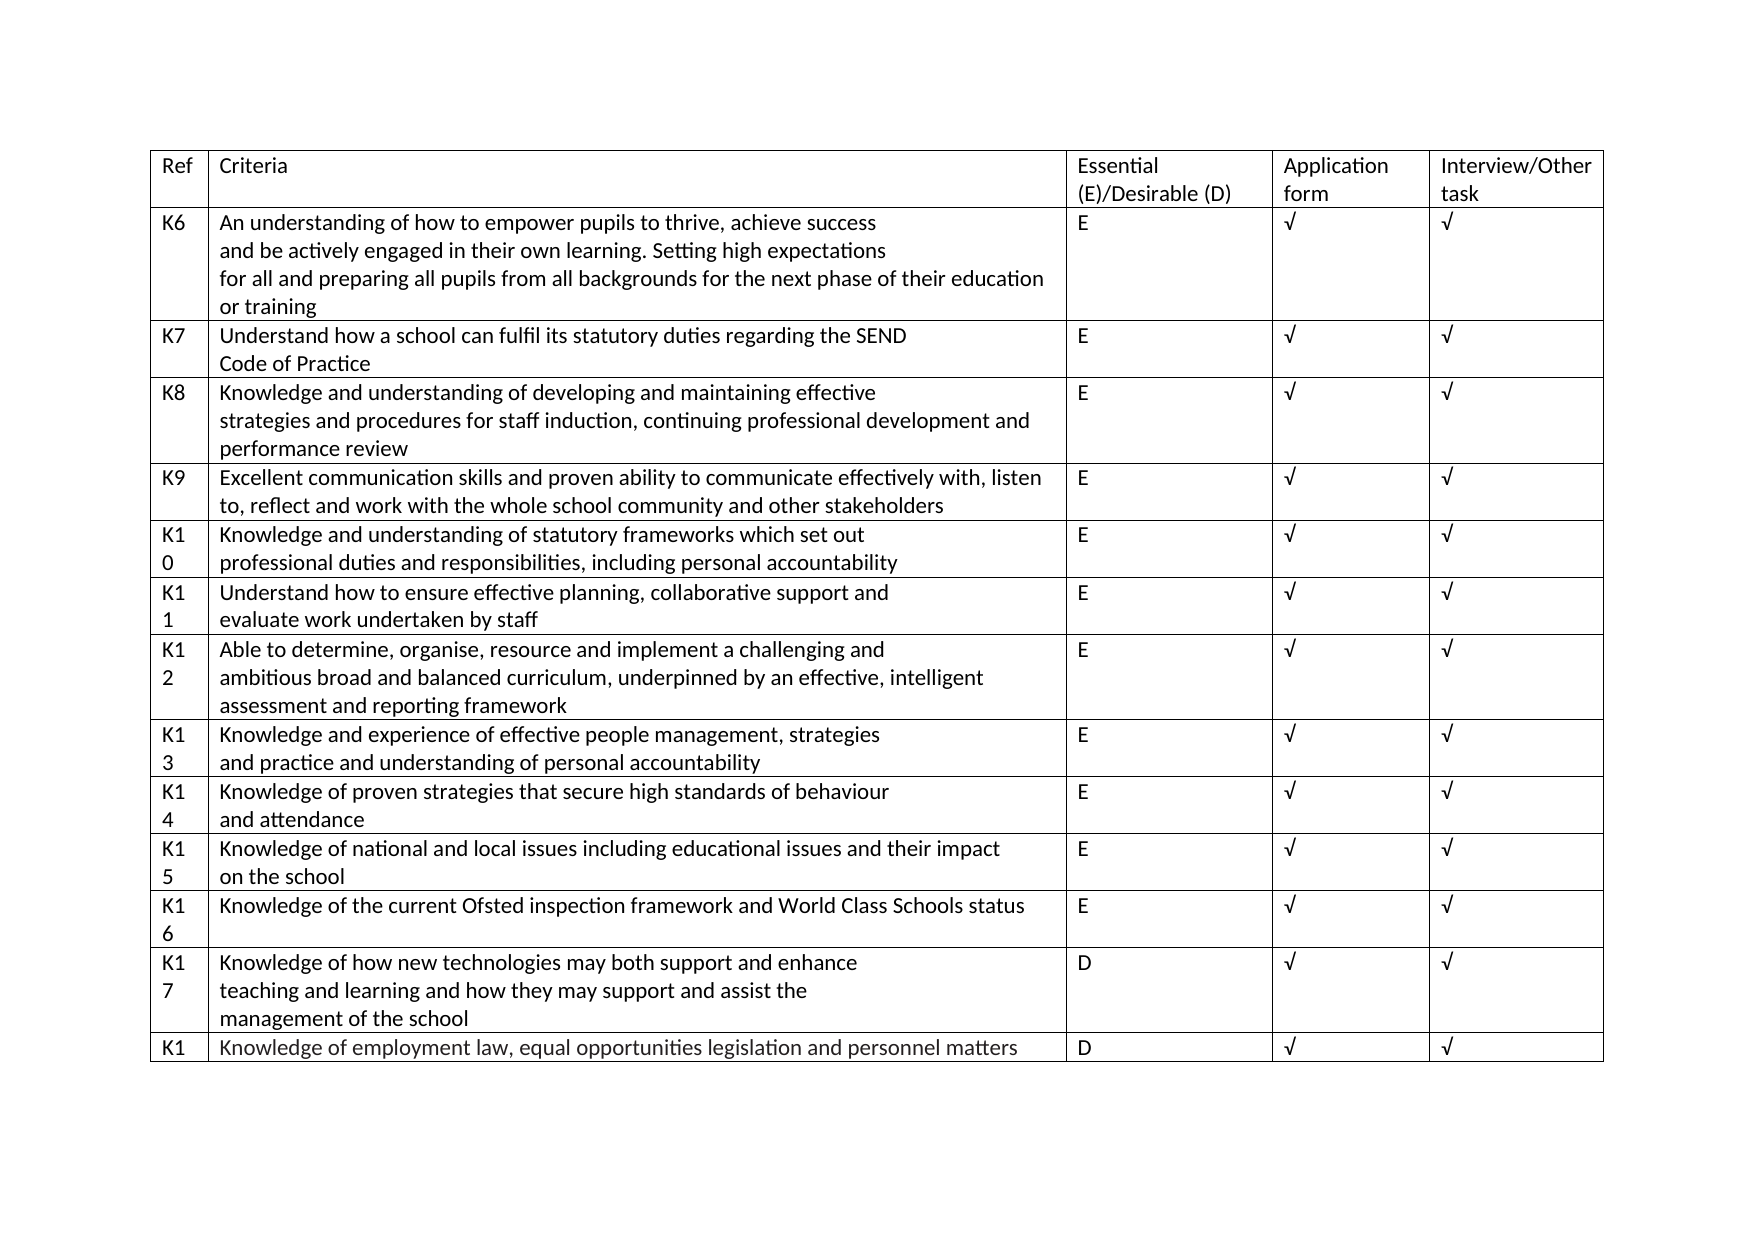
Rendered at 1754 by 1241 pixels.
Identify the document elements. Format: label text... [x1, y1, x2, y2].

table_cell √ [1273, 635, 1429, 719]
table_cell K12 [151, 635, 208, 719]
table_cell √ [1430, 464, 1603, 519]
table_cell Knowledge and understanding of statutory frameworks which set out professional duties and responsibilities, including personal accountability [209, 521, 1066, 577]
table_cell E [1067, 578, 1272, 634]
table_cell √ [1273, 891, 1429, 947]
table_header Ref [151, 151, 208, 207]
table_cell E [1067, 378, 1272, 462]
table_cell E [1067, 464, 1272, 519]
table_cell K15 [151, 834, 208, 890]
table_cell √ [1430, 521, 1603, 577]
table_cell K9 [151, 464, 208, 519]
table_cell √ [1273, 578, 1429, 634]
table_cell √ [1430, 834, 1603, 890]
table_cell K14 [151, 777, 208, 833]
table_cell √ [1430, 321, 1603, 377]
table_cell √ [1273, 834, 1429, 890]
table_cell Able to determine, organise, resource and implement a challenging and ambitious broad and balanced curriculum, underpinned by an effective, intelligent assessment and reporting framework [209, 635, 1066, 719]
table_header Application form [1273, 151, 1429, 207]
table_cell E [1067, 635, 1272, 719]
table_cell K10 [151, 521, 208, 577]
table_cell √ [1273, 777, 1429, 833]
table_cell √ [1273, 208, 1429, 320]
table_cell Understand how to ensure effective planning, collaborative support and evaluate work undertaken by staff [209, 578, 1066, 634]
table_cell √ [1273, 720, 1429, 776]
table_cell √ [1273, 521, 1429, 577]
table_cell E [1067, 720, 1272, 776]
table_cell √ [1273, 948, 1429, 1032]
table_cell E [1067, 777, 1272, 833]
table_cell Knowledge and experience of effective people management, strategies and practice and understanding of personal accountability [209, 720, 1066, 776]
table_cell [209, 1033, 1066, 1061]
table_cell K8 [151, 378, 208, 462]
table_header Interview/Other task [1430, 151, 1603, 207]
table_cell √ [1273, 464, 1429, 519]
table_header Essential (E)/Desirable (D) [1067, 151, 1272, 207]
table_cell Knowledge of the current Ofsted inspection framework and World Class Schools status [209, 891, 1066, 947]
table_cell K6 [151, 208, 208, 320]
table_cell √ [1430, 578, 1603, 634]
table_cell E [1067, 521, 1272, 577]
table_cell √ [1273, 321, 1429, 377]
table_cell Knowledge of how new technologies may both support and enhance teaching and learning and how they may support and assist the management of the school [209, 948, 1066, 1032]
table_cell √ [1430, 891, 1603, 947]
table_cell E [1067, 208, 1272, 320]
table_cell √ [1273, 1033, 1429, 1061]
table_cell Excellent communication skills and proven ability to communicate effectively with, listen to, reflect and work with the whole school community and other stakeholders [209, 464, 1066, 519]
table_cell An understanding of how to empower pupils to thrive, achieve success and be actively engaged in their own learning. Setting high expectations for all and preparing all pupils from all backgrounds for the next phase of their education or training [209, 208, 1066, 320]
table_cell K18 [151, 1033, 208, 1061]
table_cell E [1067, 891, 1272, 947]
table_cell Knowledge of proven strategies that secure high standards of behaviour and attendance [209, 777, 1066, 833]
table_cell Knowledge of national and local issues including educational issues and their impact on the school [209, 834, 1066, 890]
table_cell E [1067, 834, 1272, 890]
table_cell E [1067, 321, 1272, 377]
table_cell √ [1430, 635, 1603, 719]
table_cell √ [1273, 378, 1429, 462]
table_cell K13 [151, 720, 208, 776]
table_cell D [1067, 1033, 1272, 1061]
table_cell Knowledge and understanding of developing and maintaining effective strategies and procedures for staff induction, continuing professional development and performance review [209, 378, 1066, 462]
table_cell √ [1430, 208, 1603, 320]
table_cell √ [1430, 378, 1603, 462]
table_cell K7 [151, 321, 208, 377]
table_cell Understand how a school can fulfil its statutory duties regarding the SEND Code of Practice [209, 321, 1066, 377]
table_cell √ [1430, 1033, 1603, 1061]
table_cell √ [1430, 720, 1603, 776]
table_cell K16 [151, 891, 208, 947]
table_header Criteria [209, 151, 1066, 207]
table_cell K17 [151, 948, 208, 1032]
table_cell √ [1430, 948, 1603, 1032]
table_cell K11 [151, 578, 208, 634]
table_cell D [1067, 948, 1272, 1032]
table_cell √ [1430, 777, 1603, 833]
